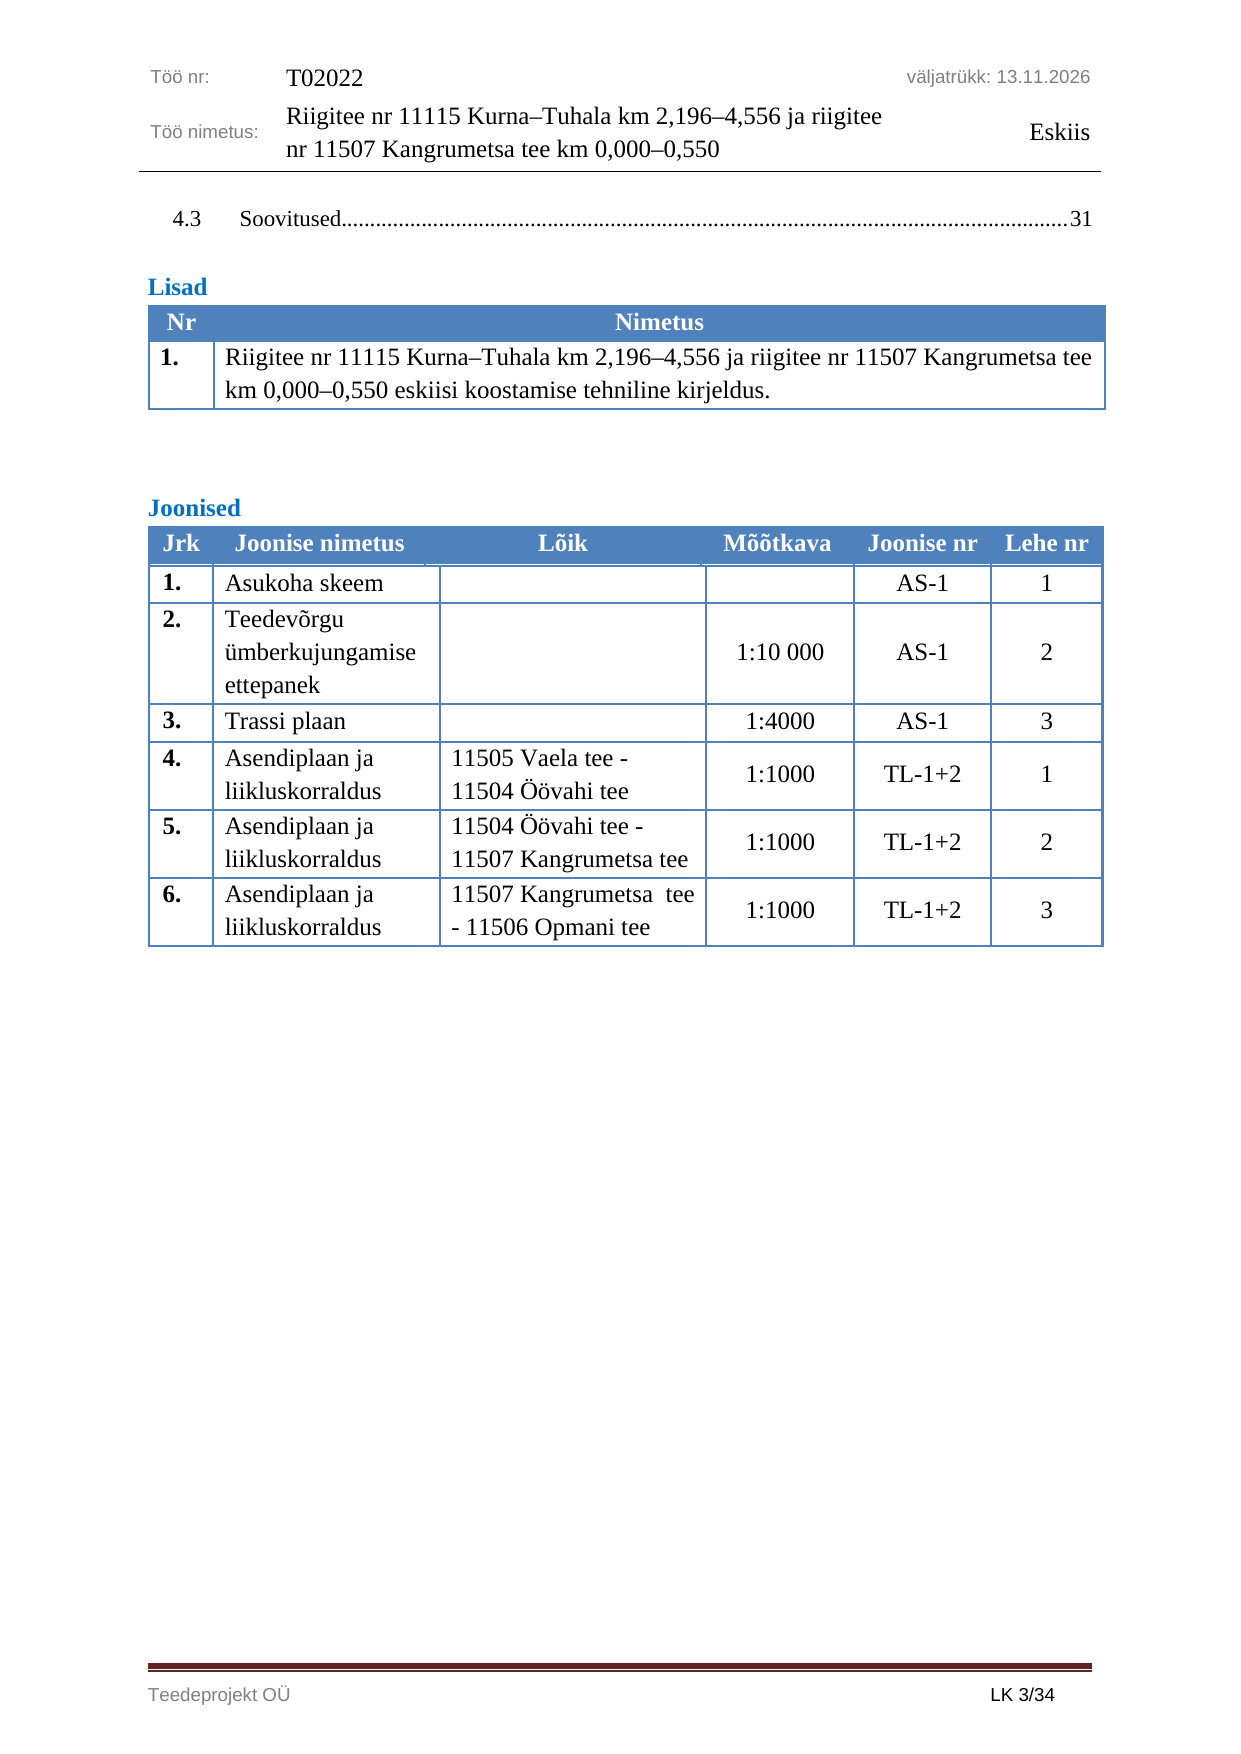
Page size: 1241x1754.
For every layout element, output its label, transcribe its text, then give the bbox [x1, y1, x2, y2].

table_cell 2 [992, 811, 1101, 877]
table_header Joonise nr [855, 528, 990, 564]
table_cell [150, 705, 212, 741]
table_cell 1:4000 [707, 705, 853, 741]
table_cell Trassi plaan [214, 705, 439, 741]
table_cell 11507 Kangrumetsa tee - 11506 Opmani tee [441, 879, 705, 945]
table_cell 1 [992, 743, 1101, 809]
table_header Lehe nr [992, 528, 1101, 564]
text Lisad [148, 272, 1092, 301]
table_cell AS-1 [855, 567, 990, 602]
table_cell [441, 567, 705, 602]
table_cell [150, 811, 212, 877]
table_header Jrk [150, 528, 212, 564]
table_cell 2 [992, 604, 1101, 703]
table_cell [441, 705, 705, 741]
table_cell [150, 342, 213, 408]
table_cell Asukoha skeem [214, 567, 439, 602]
table_cell [150, 604, 212, 703]
table_header Mõõtkava [702, 528, 853, 564]
table_cell [707, 567, 853, 602]
table_cell 3 [992, 705, 1101, 741]
table_cell [150, 743, 212, 809]
table_cell Asendiplaan ja liikluskorraldus [214, 811, 439, 877]
table_cell [150, 879, 212, 945]
table_cell 1:1000 [707, 811, 853, 877]
table_cell 11504 Öövahi tee - 11507 Kangrumetsa tee [441, 811, 705, 877]
table_cell TL-1+2 [855, 879, 990, 945]
table_cell [441, 604, 705, 703]
table_cell 1:10 000 [707, 604, 853, 703]
table_header Nimetus [215, 307, 1104, 340]
table_cell TL-1+2 [855, 743, 990, 809]
table_cell AS-1 [855, 705, 990, 741]
table_header Lõik [426, 528, 700, 564]
table_header Nr [150, 307, 213, 340]
table_cell Riigitee nr 11115 Kurna–Tuhala km 2,196–4,556 ja riigitee nr 11507 Kangrumetsa tee km 0,000–0,550 eskiisi koostamise tehniline kirjeldus. [215, 342, 1104, 408]
table_cell Asendiplaan ja liikluskorraldus [214, 743, 439, 809]
table_cell 1:1000 [707, 879, 853, 945]
table_cell 11505 Vaela tee - 11504 Öövahi tee [441, 743, 705, 809]
table_cell Asendiplaan ja liikluskorraldus [214, 879, 439, 945]
text Joonised [148, 493, 1092, 522]
table_cell 1:1000 [707, 743, 853, 809]
table_cell 1 [992, 567, 1101, 602]
table_cell 3 [992, 879, 1101, 945]
table_cell AS-1 [855, 604, 990, 703]
table_header Joonise nimetus [214, 528, 424, 564]
table_cell Teedevõrgu ümberkujungamise ettepanek [214, 604, 439, 703]
table_cell [150, 567, 212, 602]
table_cell TL-1+2 [855, 811, 990, 877]
text 4.3 Soovitused 31 [172, 205, 1092, 232]
